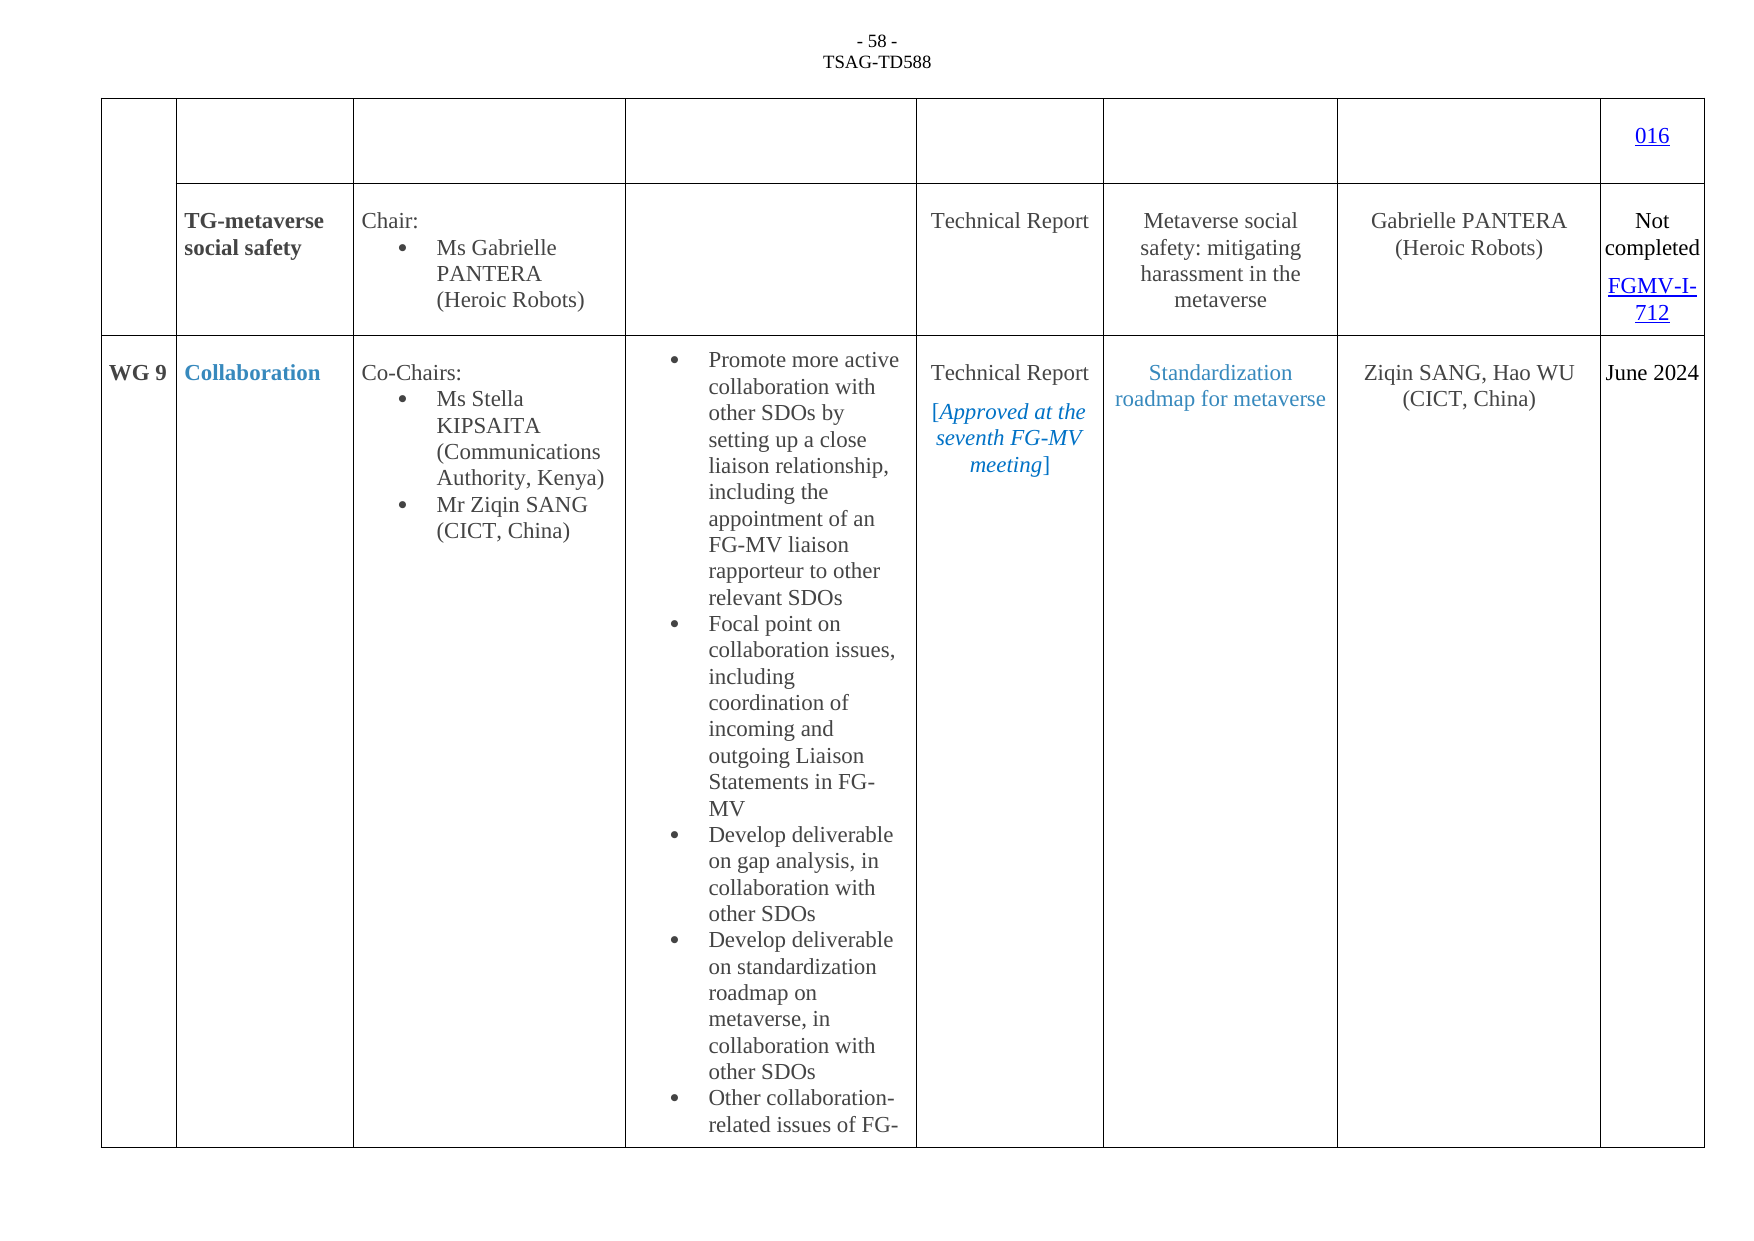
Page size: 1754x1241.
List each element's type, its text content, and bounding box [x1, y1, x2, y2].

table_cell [354, 336, 625, 1147]
table_cell Gabrielle PANTERA (Heroic Robots)​​ [1338, 184, 1600, 334]
table_cell [626, 184, 916, 334]
table_cell June 2024 [1601, 336, 1704, 1147]
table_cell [1338, 336, 1600, 1147]
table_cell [1104, 99, 1337, 183]
table_cell Metaverse social safety: mitigating harassment in the metaverse​ [1104, 184, 1337, 334]
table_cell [1601, 99, 1704, 183]
table_cell WG 9 [102, 336, 176, 1147]
table_cell Collaboration [177, 336, 353, 1147]
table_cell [626, 336, 916, 1147]
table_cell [917, 99, 1103, 183]
table_cell Chair: Ms Gabrielle PANTERA (Heroic Robots) [354, 184, 625, 334]
table_cell Not completed FGMV-I-712 [1601, 184, 1704, 334]
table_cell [917, 336, 1103, 1147]
table_cell ​Technical Report [917, 184, 1103, 334]
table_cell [1104, 336, 1337, 1147]
table_cell TG-metaverse social safety [177, 184, 353, 334]
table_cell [1338, 99, 1600, 183]
